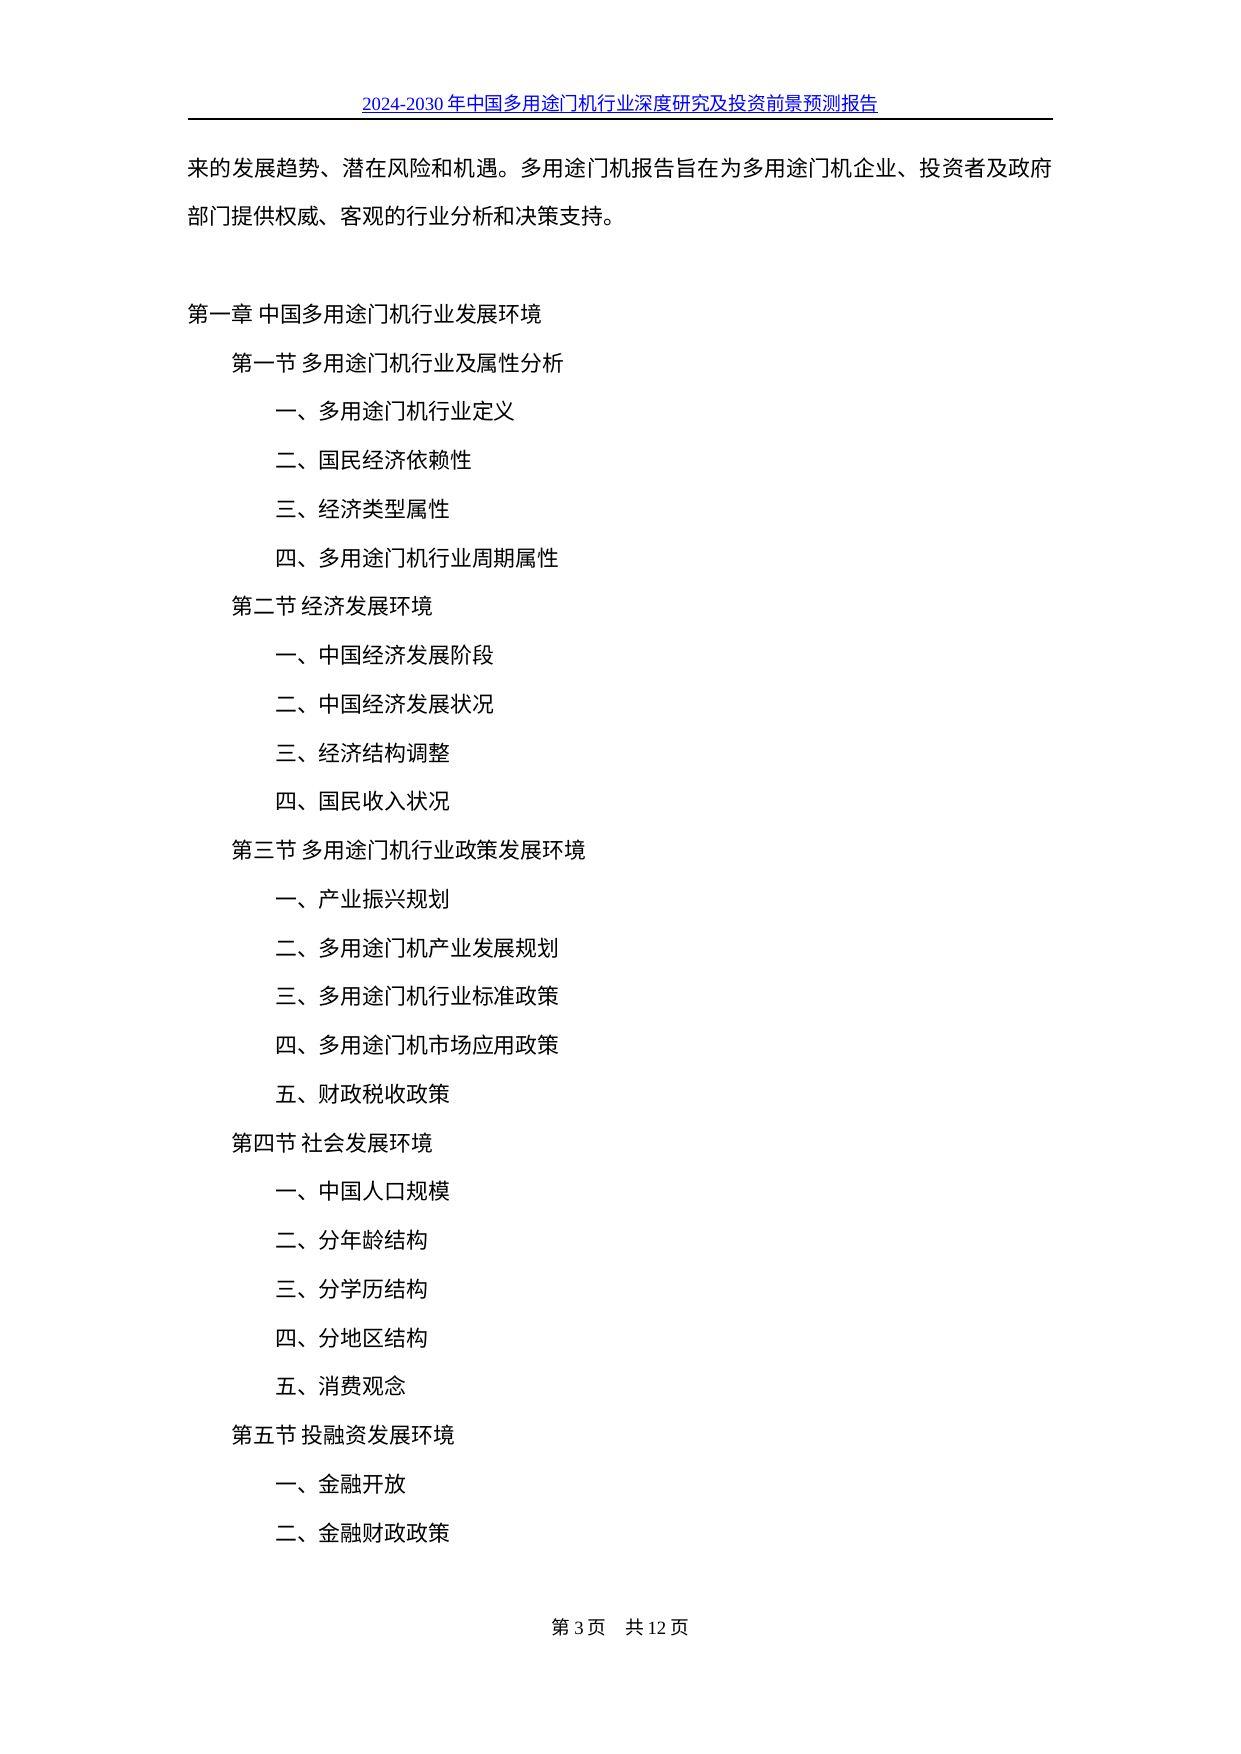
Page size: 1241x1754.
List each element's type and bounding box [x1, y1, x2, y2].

text [187, 150, 1053, 1548]
